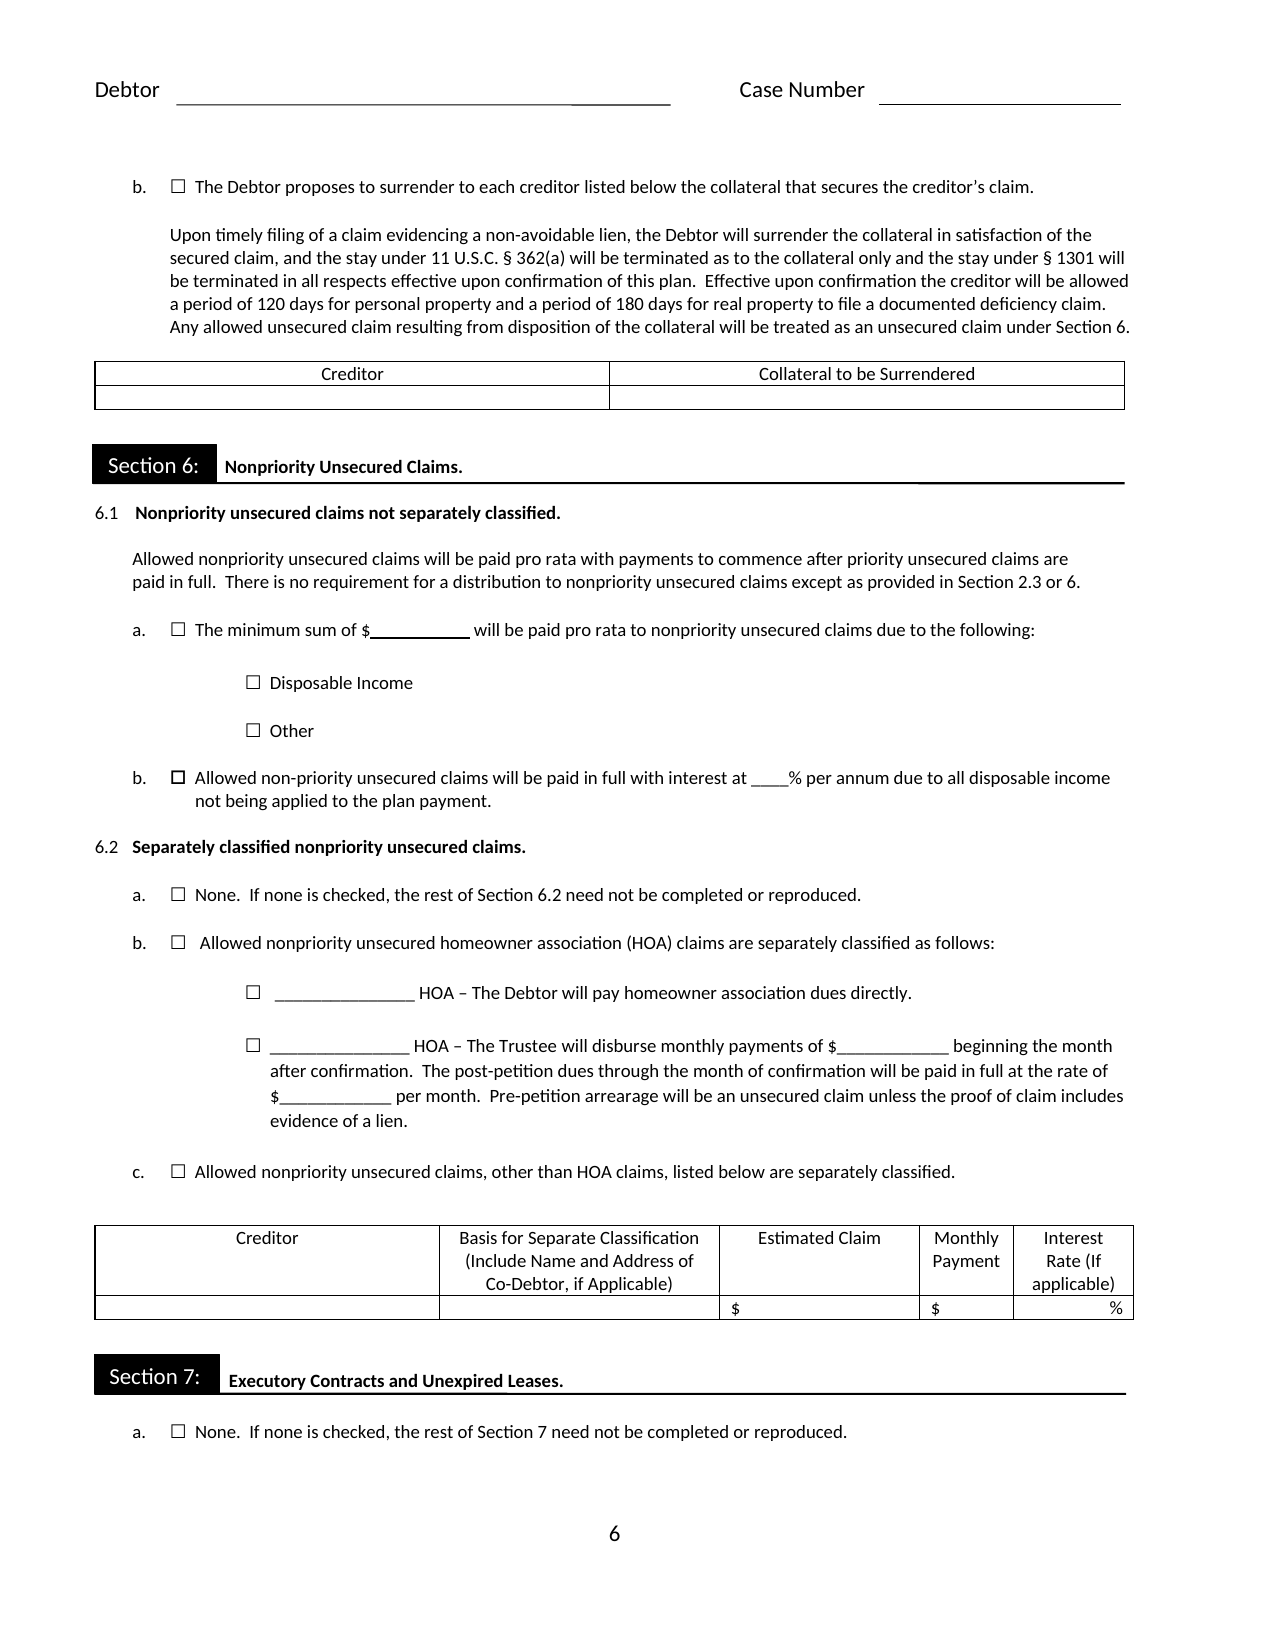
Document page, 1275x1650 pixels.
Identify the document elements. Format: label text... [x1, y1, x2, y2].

table_cell [440, 1296, 719, 1319]
list Allowed non-priority unsecured claims will be paid in full with interest at ____% per annum due to all disposable income [132, 766, 1134, 789]
table_cell % [1014, 1296, 1133, 1319]
table_header Creditor [96, 1226, 439, 1295]
text 6.2 Separately classified nonpriority unsecured claims. [94, 835, 1134, 858]
text not being applied to the plan payment. [169, 789, 1134, 812]
text after confirmation. The post-petition dues through the month of confirmation will be paid in full at the rate of [169, 1059, 1134, 1082]
text c. Allowed nonpriority unsecured claims, other than HOA claims, listed below are separately classified. [94, 1158, 1134, 1184]
text Allowed nonpriority unsecured claims will be paid pro rata with payments to commence after priority unsecured claims are paid in full. There is no requirement for a distribution to nonpriority unsecured claims except as provided in Section 2.3 or 6. [94, 547, 1134, 593]
text Other [169, 718, 1134, 743]
table_cell [96, 1296, 439, 1319]
text Executory Contracts and Unexpired Leases. [220, 1369, 1134, 1392]
table_cell $ [920, 1296, 1013, 1319]
text 6.1 Nonpriority unsecured claims not separately classified. [94, 501, 1134, 524]
text a. None. If none is checked, the rest of Section 7 need not be completed or reproduced. [94, 1418, 1134, 1444]
list The minimum sum of $ will be paid pro rata to nonpriority unsecured claims due to the following: [132, 616, 1134, 641]
text Nonpriority Unsecured Claims. [217, 455, 1134, 478]
table_cell [610, 386, 1124, 408]
text _______________ HOA – The Debtor will pay homeowner association dues directly. [169, 979, 1134, 1005]
text _______________ HOA – The Trustee will disburse monthly payments of $____________ beginning the month [169, 1032, 1134, 1057]
table_cell [96, 386, 609, 408]
text evidence of a lien. [169, 1109, 1134, 1132]
list Allowed nonpriority unsecured homeowner association (HOA) claims are separately classified as follows: [132, 929, 1134, 955]
table_header Estimated Claim [720, 1226, 919, 1295]
list None. If none is checked, the rest of Section 6.2 need not be completed or reproduced. [132, 881, 1134, 906]
table_header Basis for Separate Classification (Include Name and Address of Co-Debtor, if Applicable) [440, 1226, 719, 1295]
text Upon timely filing of a claim evidencing a non-avoidable lien, the Debtor will surrender the collateral in satisfaction of the secured claim, and the stay under 11 U.S.C. § 362(a) will be terminated as to the collateral only and the stay under § 1301 will be terminated in all respects effective upon confirmation of this plan. Effective upon confirmation the creditor will be allowed a period of 120 days for personal property and a period of 180 days for real property to file a documented deficiency claim. Any allowed unsecured claim resulting from disposition of the collateral will be treated as an unsecured claim under Section 6. [169, 223, 1134, 338]
text $____________ per month. Pre-petition arrearage will be an unsecured claim unless the proof of claim includes [169, 1084, 1134, 1107]
table_header Interest Rate (If applicable) [1014, 1226, 1133, 1295]
table_header Monthly Payment [920, 1226, 1013, 1295]
text Disposable Income [169, 669, 1134, 695]
text b. The Debtor proposes to surrender to each creditor listed below the collateral that secures the creditor’s claim. [94, 173, 1134, 198]
table_header Creditor [96, 362, 609, 384]
table_cell $ [720, 1296, 919, 1319]
table_header Collateral to be Surrendered [610, 362, 1124, 384]
